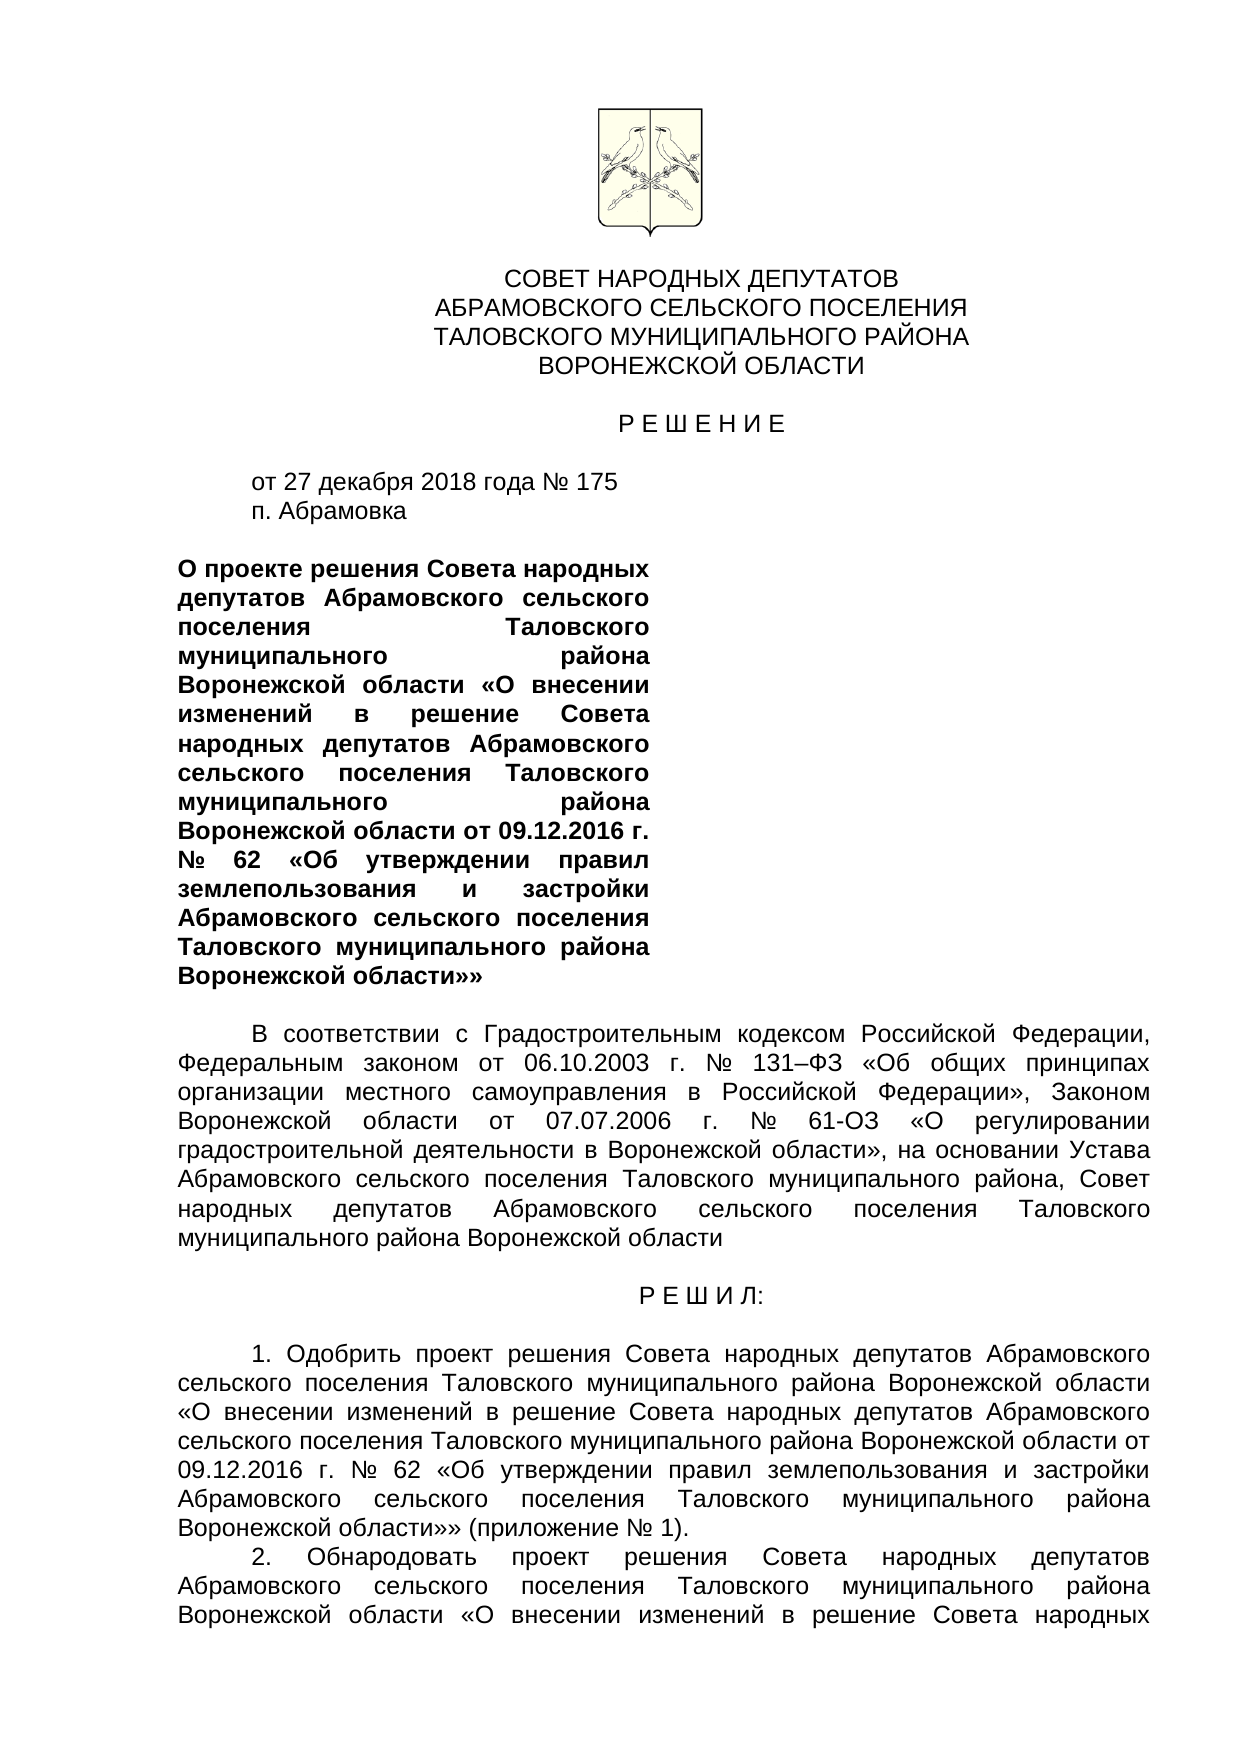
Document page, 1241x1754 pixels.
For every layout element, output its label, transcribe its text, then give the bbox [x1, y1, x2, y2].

picture [595, 107, 704, 237]
text СОВЕТ НАРОДНЫХ ДЕПУТАТОВ [177, 263, 1152, 292]
text ВОРОНЕЖСКОЙ ОБЛАСТИ [177, 351, 1152, 380]
text от 27 декабря 2018 года № 175 [177, 467, 1152, 496]
text п. Абрамовка [177, 496, 1152, 525]
text АБРАМОВСКОГО СЕЛЬСКОГО ПОСЕЛЕНИЯ [177, 292, 1152, 322]
text Р Е Ш И Л: [177, 1281, 1152, 1310]
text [177, 1542, 1152, 1629]
text 1. Одобрить проект решения Совета народных депутатов Абрамовского сельского поселения Таловского муниципального района Воронежской области «О внесении изменений в решение Совета народных депутатов Абрамовского сельского поселения Таловского муниципального района Воронежской области от 09.12.2016 г. № 62 «Об утверждении правил землепользования и застройки Абрамовского сельского поселения Таловского муниципального района Воронежской области»» (приложение № 1). [177, 1339, 1152, 1542]
text В соответствии с Градостроительным кодексом Российской Федерации, Федеральным законом от 06.10.2003 г. № 131–ФЗ «Об общих принципах организации местного самоуправления в Российской Федерации», Законом Воронежской области от 07.07.2006 г. № 61-ОЗ «О регулировании градостроительной деятельности в Воронежской области», на основании Устава Абрамовского сельского поселения Таловского муниципального района, Совет народных депутатов Абрамовского сельского поселения Таловского муниципального района Воронежской области [177, 1019, 1152, 1252]
text Р Е Ш Е Н И Е [177, 409, 1152, 438]
text ТАЛОВСКОГО МУНИЦИПАЛЬНОГО РАЙОНА [177, 322, 1152, 351]
text О проекте решения Совета народных депутатов Абрамовского сельского поселения Таловского муниципального района Воронежской области «О внесении изменений в решение Совета народных депутатов Абрамовского сельского поселения Таловского муниципального района Воронежской области от 09.12.2016 г. № 62 «Об утверждении правил землепользования и застройки Абрамовского сельского поселения Таловского муниципального района Воронежской области»» [177, 554, 650, 990]
